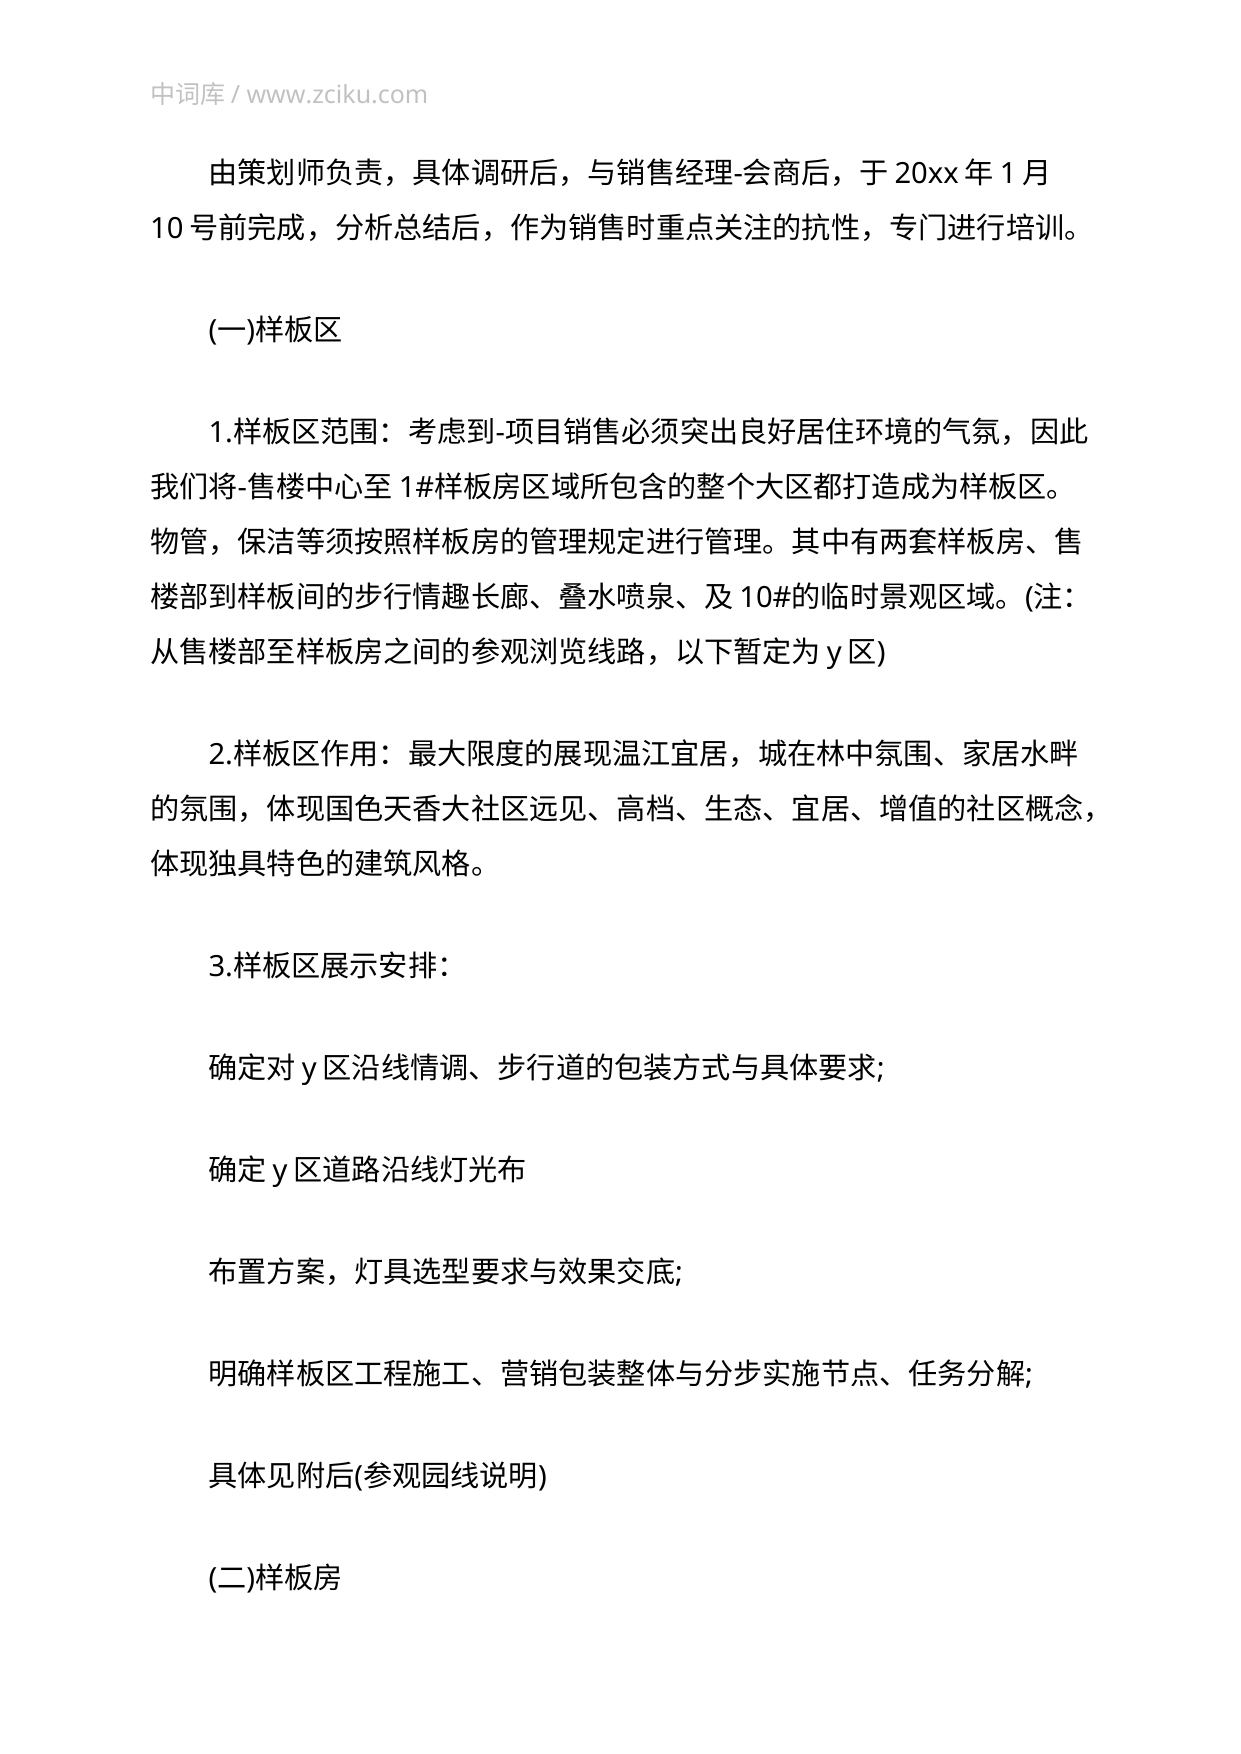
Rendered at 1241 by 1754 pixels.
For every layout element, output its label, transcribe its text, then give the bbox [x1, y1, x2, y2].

text 3.样板区展示安排： [150, 942, 1090, 985]
text 2.样板区作用：最大限度的展现温江宜居，城在林中氛围、家居水畔的氛围，体现国色天香大社区远见、高档、生态、宜居、增值的社区概念，体现独具特色的建筑风格。 [150, 731, 1090, 883]
text 确定y区道路沿线灯光布 [150, 1146, 1090, 1189]
text 1.样板区范围：考虑到-项目销售必须突出良好居住环境的气氛，因此我们将-售楼中心至1#样板房区域所包含的整个大区都打造成为样板区。物管，保洁等须按照样板房的管理规定进行管理。其中有两套样板房、售楼部到样板间的步行情趣长廊、叠水喷泉、及10#的临时景观区域。(注：从售楼部至样板房之间的参观浏览线路，以下暂定为y区) [150, 409, 1090, 671]
text 明确样板区工程施工、营销包装整体与分步实施节点、任务分解; [150, 1350, 1090, 1393]
text 确定对y区沿线情调、步行道的包装方式与具体要求; [150, 1044, 1090, 1087]
text (一)样板区 [150, 307, 1090, 349]
text 由策划师负责，具体调研后，与销售经理-会商后，于20xx年1月10号前完成，分析总结后，作为销售时重点关注的抗性，专门进行培训。 [150, 150, 1090, 247]
text 具体见附后(参观园线说明) [150, 1452, 1090, 1495]
text 布置方案，灯具选型要求与效果交底; [150, 1248, 1090, 1291]
text (二)样板房 [150, 1554, 1090, 1597]
